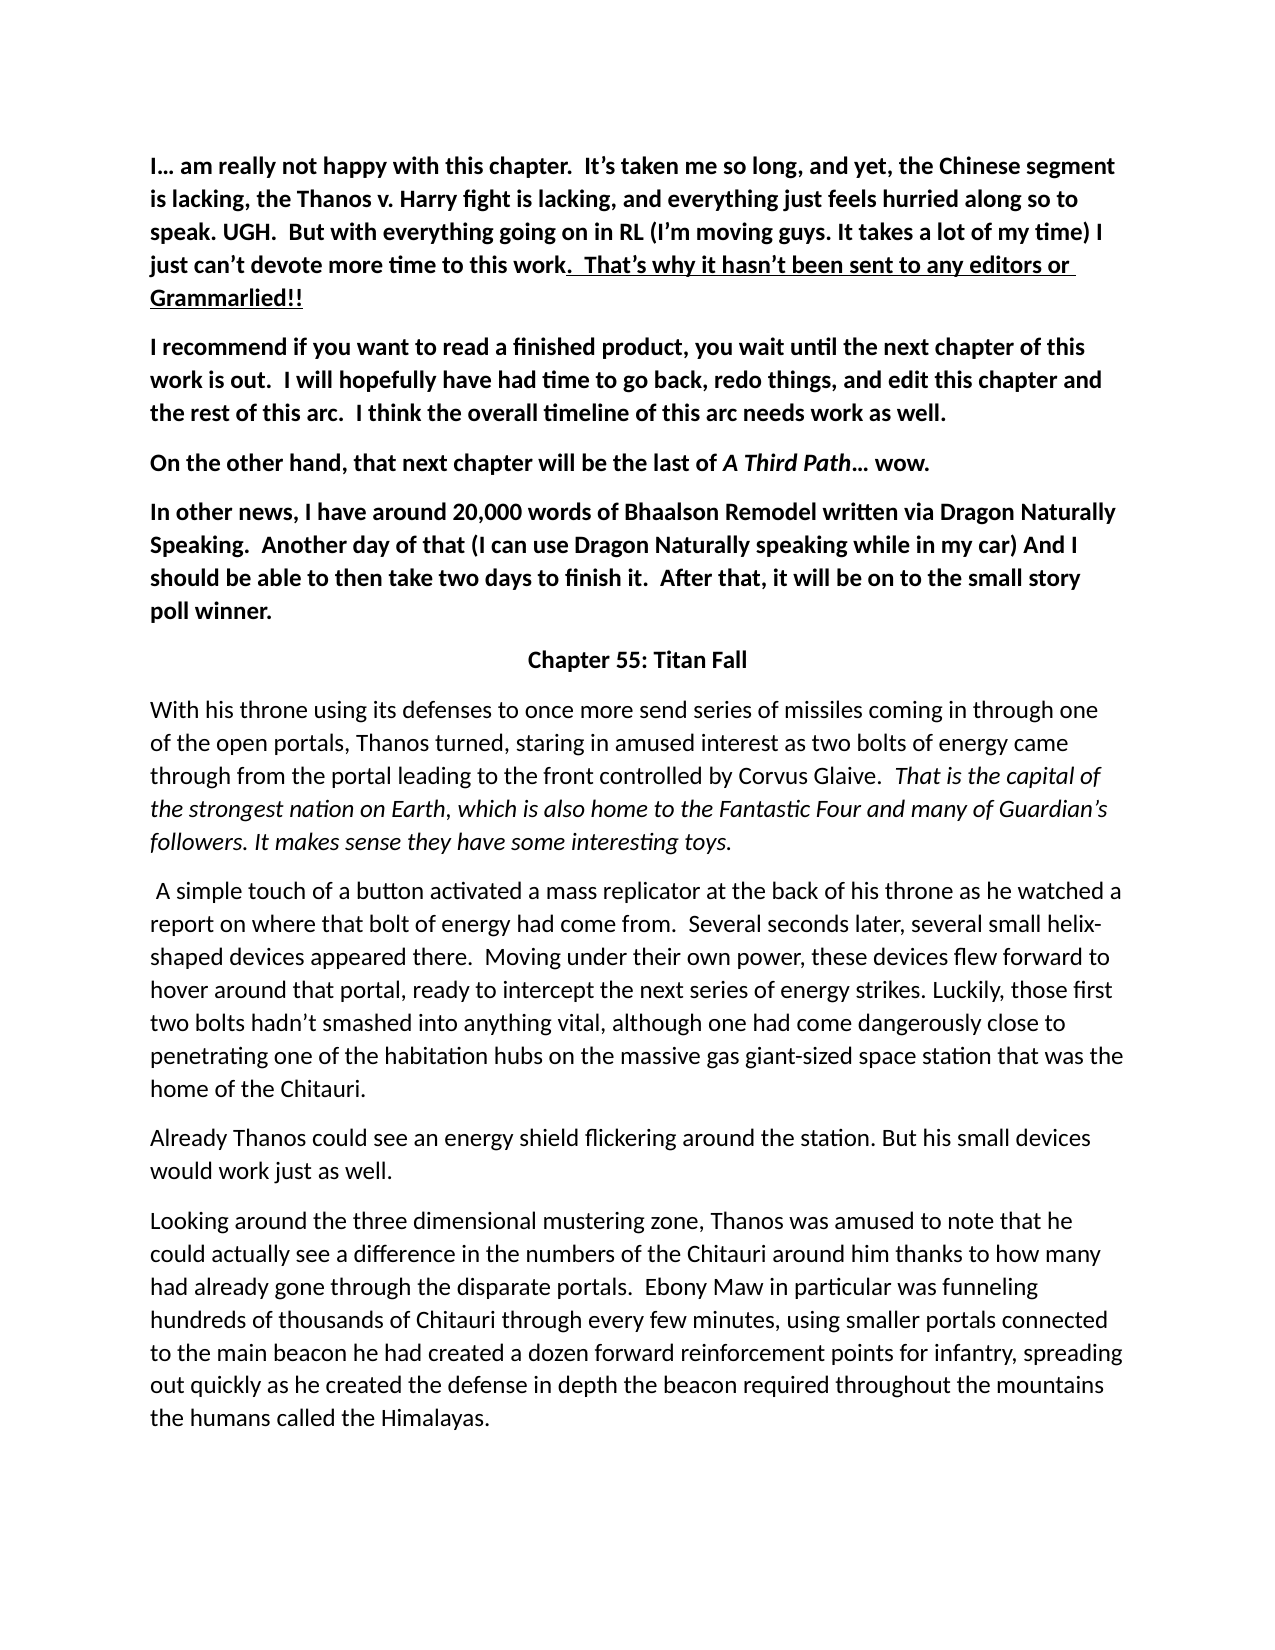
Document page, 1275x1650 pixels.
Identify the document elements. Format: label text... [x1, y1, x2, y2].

text I recommend if you want to read a finished product, you wait until the next chapter of this work is out. I will hopefully have had time to go back, redo things, and edit this chapter and the rest of this arc. I think the overall timeline of this arc needs work as well. [150, 331, 1125, 428]
text Looking around the three dimensional mustering zone, Thanos was amused to note that he could actually see a difference in the numbers of the Chitauri around him thanks to how many had already gone through the disparate portals. Ebony Maw in particular was funneling hundreds of thousands of Chitauri through every few minutes, using smaller portals connected to the main beacon he had created a dozen forward reinforcement points for infantry, spreading out quickly as he created the defense in depth the beacon required throughout the mountains the humans called the Himalayas. [150, 1205, 1125, 1433]
text On the other hand, that next chapter will be the last of A Third Path… wow. [150, 447, 1125, 477]
text Already Thanos could see an energy shield flickering around the station. But his small devices would work just as well. [150, 1122, 1125, 1186]
text I… am really not happy with this chapter. It’s taken me so long, and yet, the Chinese segment is lacking, the Thanos v. Harry fight is lacking, and everything just feels hurried along so to speak. UGH. But with everything going on in RL (I’m moving guys. It takes a lot of my time) I just can’t devote more time to this work. That’s why it hasn’t been sent to any editors or Grammarlied!! [150, 150, 1125, 312]
text In other news, I have around 20,000 words of Bhaalson Remodel written via Dragon Naturally Speaking. Another day of that (I can use Dragon Naturally speaking while in my car) And I should be able to then take two days to finish it. After that, it will be on to the small story poll winner. [150, 496, 1125, 626]
text With his throne using its defenses to once more send series of missiles coming in through one of the open portals, Thanos turned, staring in amused interest as two bolts of energy came through from the portal leading to the front controlled by Corvus Glaive. That is the capital of the strongest nation on Earth, which is also home to the Fantastic Four and many of Guardian’s followers. It makes sense they have some interesting toys. [150, 694, 1125, 856]
text A simple touch of a button activated a mass replicator at the back of his throne as he watched a report on where that bolt of energy had come from. Several seconds later, several small helix- shaped devices appeared there. Moving under their own power, these devices flew forward to hover around that portal, ready to intercept the next series of energy strikes. Luckily, those first two bolts hadn’t smashed into anything vital, although one had come dangerously close to penetrating one of the habitation hubs on the massive gas giant-sized space station that was the home of the Chitauri. [150, 875, 1125, 1103]
text Chapter 55: Titan Fall [150, 644, 1125, 675]
